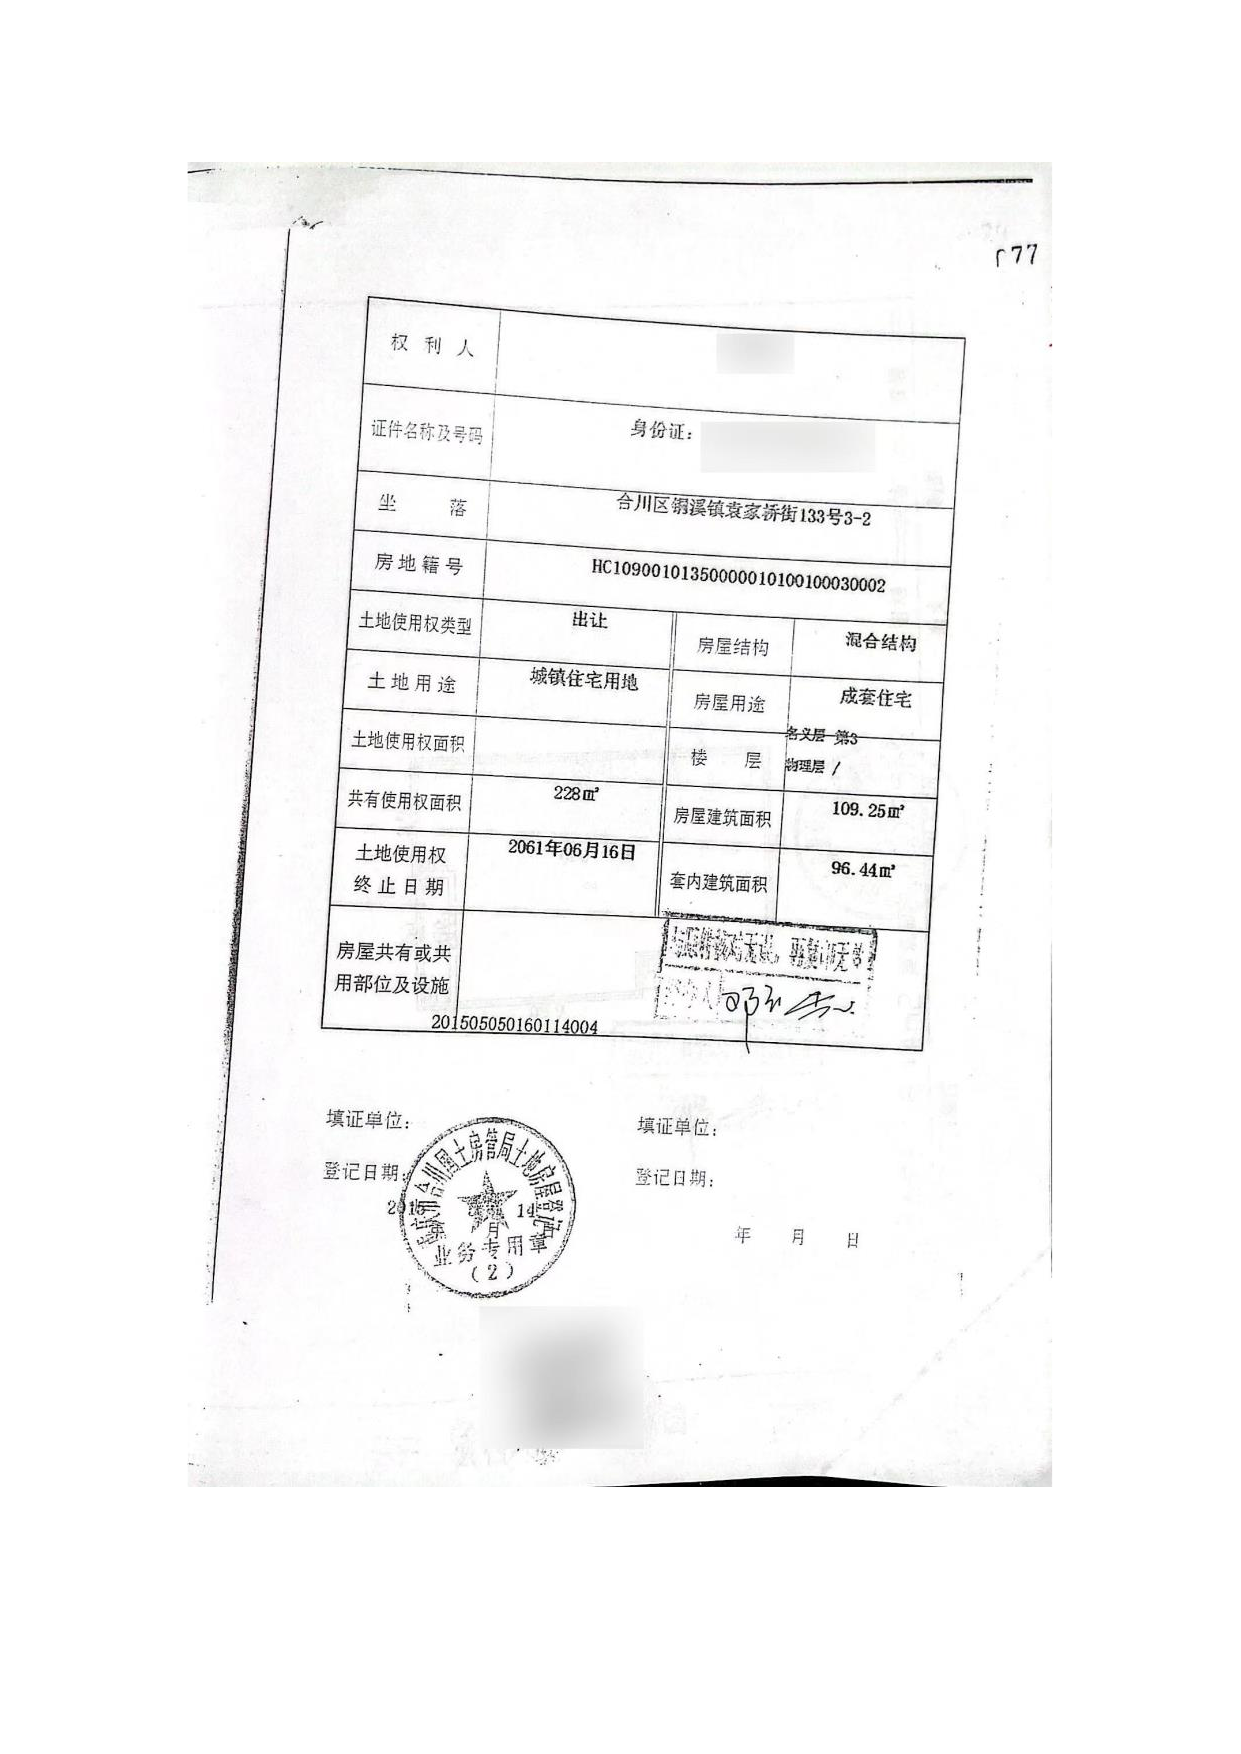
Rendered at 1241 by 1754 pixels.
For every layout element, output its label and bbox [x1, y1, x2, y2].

picture [187, 162, 1053, 1487]
